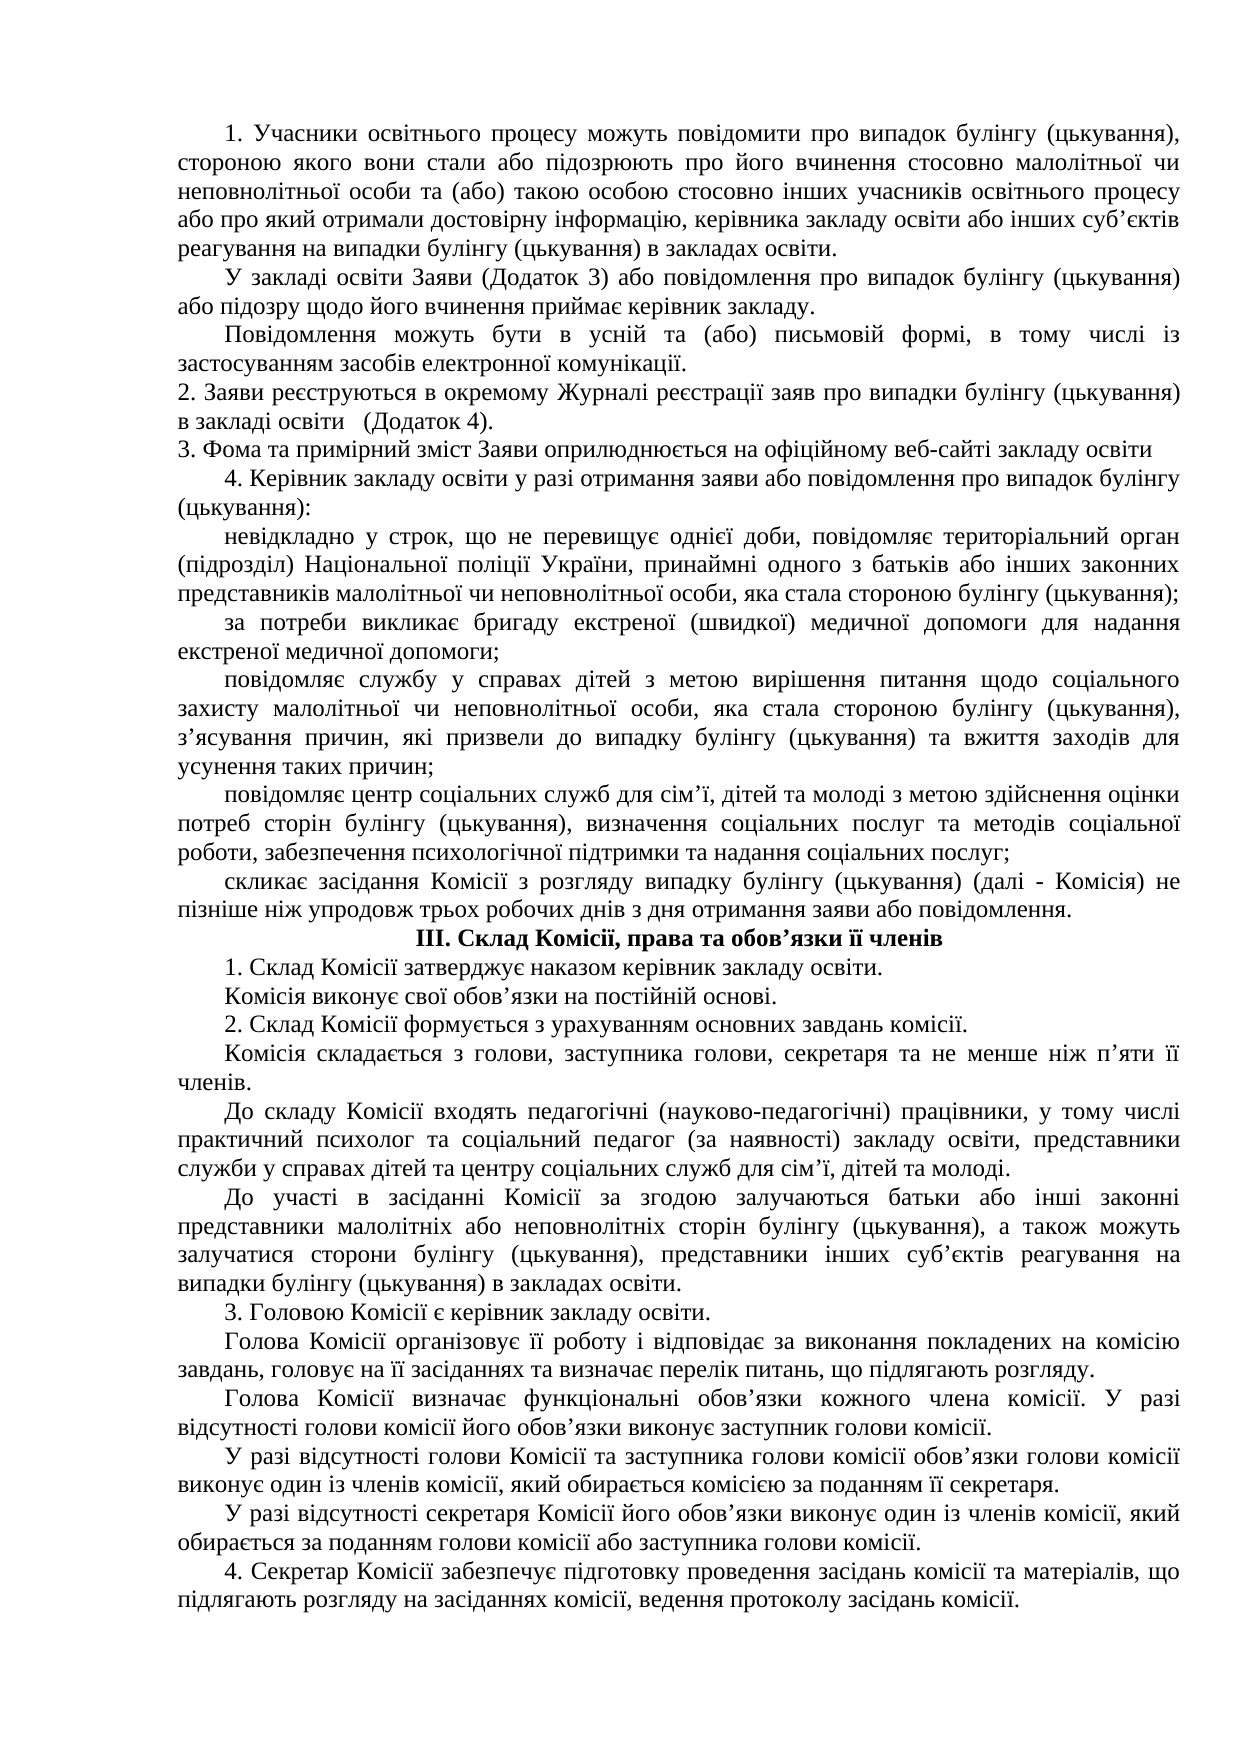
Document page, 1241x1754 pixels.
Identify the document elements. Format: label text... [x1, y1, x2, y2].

text 3. Головою Комісії є керівник закладу освіти. [177, 1297, 1181, 1326]
text 2. Склад Комісії формується з урахуванням основних завдань комісії. [177, 1009, 1181, 1038]
text III. Склад Комісії, права та обов’язки її членів [224, 923, 1134, 952]
text До складу Комісії входять педагогічні (науково-педагогічні) працівники, у тому числі практичний психолог та соціальний педагог (за наявності) закладу освіти, представники служби у справах дітей та центру соціальних служб для сім’ї, дітей та молоді. [177, 1096, 1181, 1182]
text 1. Учасники освітнього процесу можуть повідомити про випадок булінгу (цькування), стороною якого вони стали або підозрюють про його вчинення стосовно малолітньої чи неповнолітньої особи та (або) такою особою стосовно інших учасників освітнього процесу або про який отримали достовірну інформацію, керівника закладу освіти або інших суб’єктів реагування на випадки булінгу (цькування) в закладах освіти. [177, 118, 1181, 262]
text скликає засідання Комісії з розгляду випадку булінгу (цькування) (далі - Комісія) не пізніше ніж упродовж трьох робочих днів з дня отримання заяви або повідомлення. [177, 866, 1181, 923]
text У разі відсутності секретаря Комісії його обов’язки виконує один із членів комісії, який обирається за поданням голови комісії або заступника голови комісії. [177, 1498, 1181, 1556]
text У закладі освіти Заяви (Додаток 3) або повідомлення про випадок булінгу (цькування) або підозру щодо його вчинення приймає керівник закладу. [177, 262, 1181, 319]
text 4. Керівник закладу освіти у разі отримання заяви або повідомлення про випадок булінгу (цькування): [177, 463, 1181, 521]
text Комісія виконує свої обов’язки на постійній основі. [177, 981, 1181, 1009]
text невідкладно у строк, що не перевищує однієї доби, повідомляє територіальний орган (підрозділ) Національної поліції України, принаймні одного з батьків або інших законних представників малолітньої чи неповнолітньої особи, яка стала стороною булінгу (цькування); [177, 521, 1181, 607]
text Комісія складається з голови, заступника голови, секретаря та не менше ніж п’яти її членів. [177, 1038, 1181, 1096]
text До участі в засіданні Комісії за згодою залучаються батьки або інші законні представники малолітніх або неповнолітніх сторін булінгу (цькування), а також можуть залучатися сторони булінгу (цькування), представники інших суб’єктів реагування на випадки булінгу (цькування) в закладах освіти. [177, 1182, 1181, 1297]
text Голова Комісії організовує її роботу і відповідає за виконання покладених на комісію завдань, головує на її засіданнях та визначає перелік питань, що підлягають розгляду. [177, 1326, 1181, 1383]
text 3. Фома та примірний зміст Заяви оприлюднюється на офіційному веб-сайті закладу освіти [177, 434, 1181, 463]
text повідомляє центр соціальних служб для сім’ї, дітей та молоді з метою здійснення оцінки потреб сторін булінгу (цькування), визначення соціальних послуг та методів соціальної роботи, забезпечення психологічної підтримки та надання соціальних послуг; [177, 779, 1181, 866]
text 4. Секретар Комісії забезпечує підготовку проведення засідань комісії та матеріалів, що підлягають розгляду на засіданнях комісії, ведення протоколу засідань комісії. [177, 1556, 1181, 1613]
text за потреби викликає бригаду екстреної (швидкої) медичної допомоги для надання екстреної медичної допомоги; [177, 607, 1181, 664]
text У разі відсутності голови Комісії та заступника голови комісії обов’язки голови комісії виконує один із членів комісії, який обирається комісією за поданням її секретаря. [177, 1441, 1181, 1498]
text 2. Заяви реєструються в окремому Журналі реєстрації заяв про випадки булінгу (цькування) в закладі освіти (Додаток 4). [177, 377, 1181, 434]
text повідомляє службу у справах дітей з метою вирішення питання щодо соціального захисту малолітньої чи неповнолітньої особи, яка стала стороною булінгу (цькування), з’ясування причин, які призвели до випадку булінгу (цькування) та вжиття заходів для усунення таких причин; [177, 664, 1181, 779]
text Повідомлення можуть бути в усній та (або) письмовій формі, в тому числі із застосуванням засобів електронної комунікації. [177, 319, 1181, 377]
text Голова Комісії визначає функціональні обов’язки кожного члена комісії. У разі відсутності голови комісії його обов’язки виконує заступник голови комісії. [177, 1383, 1181, 1441]
text 1. Склад Комісії затверджує наказом керівник закладу освіти. [177, 952, 1181, 981]
